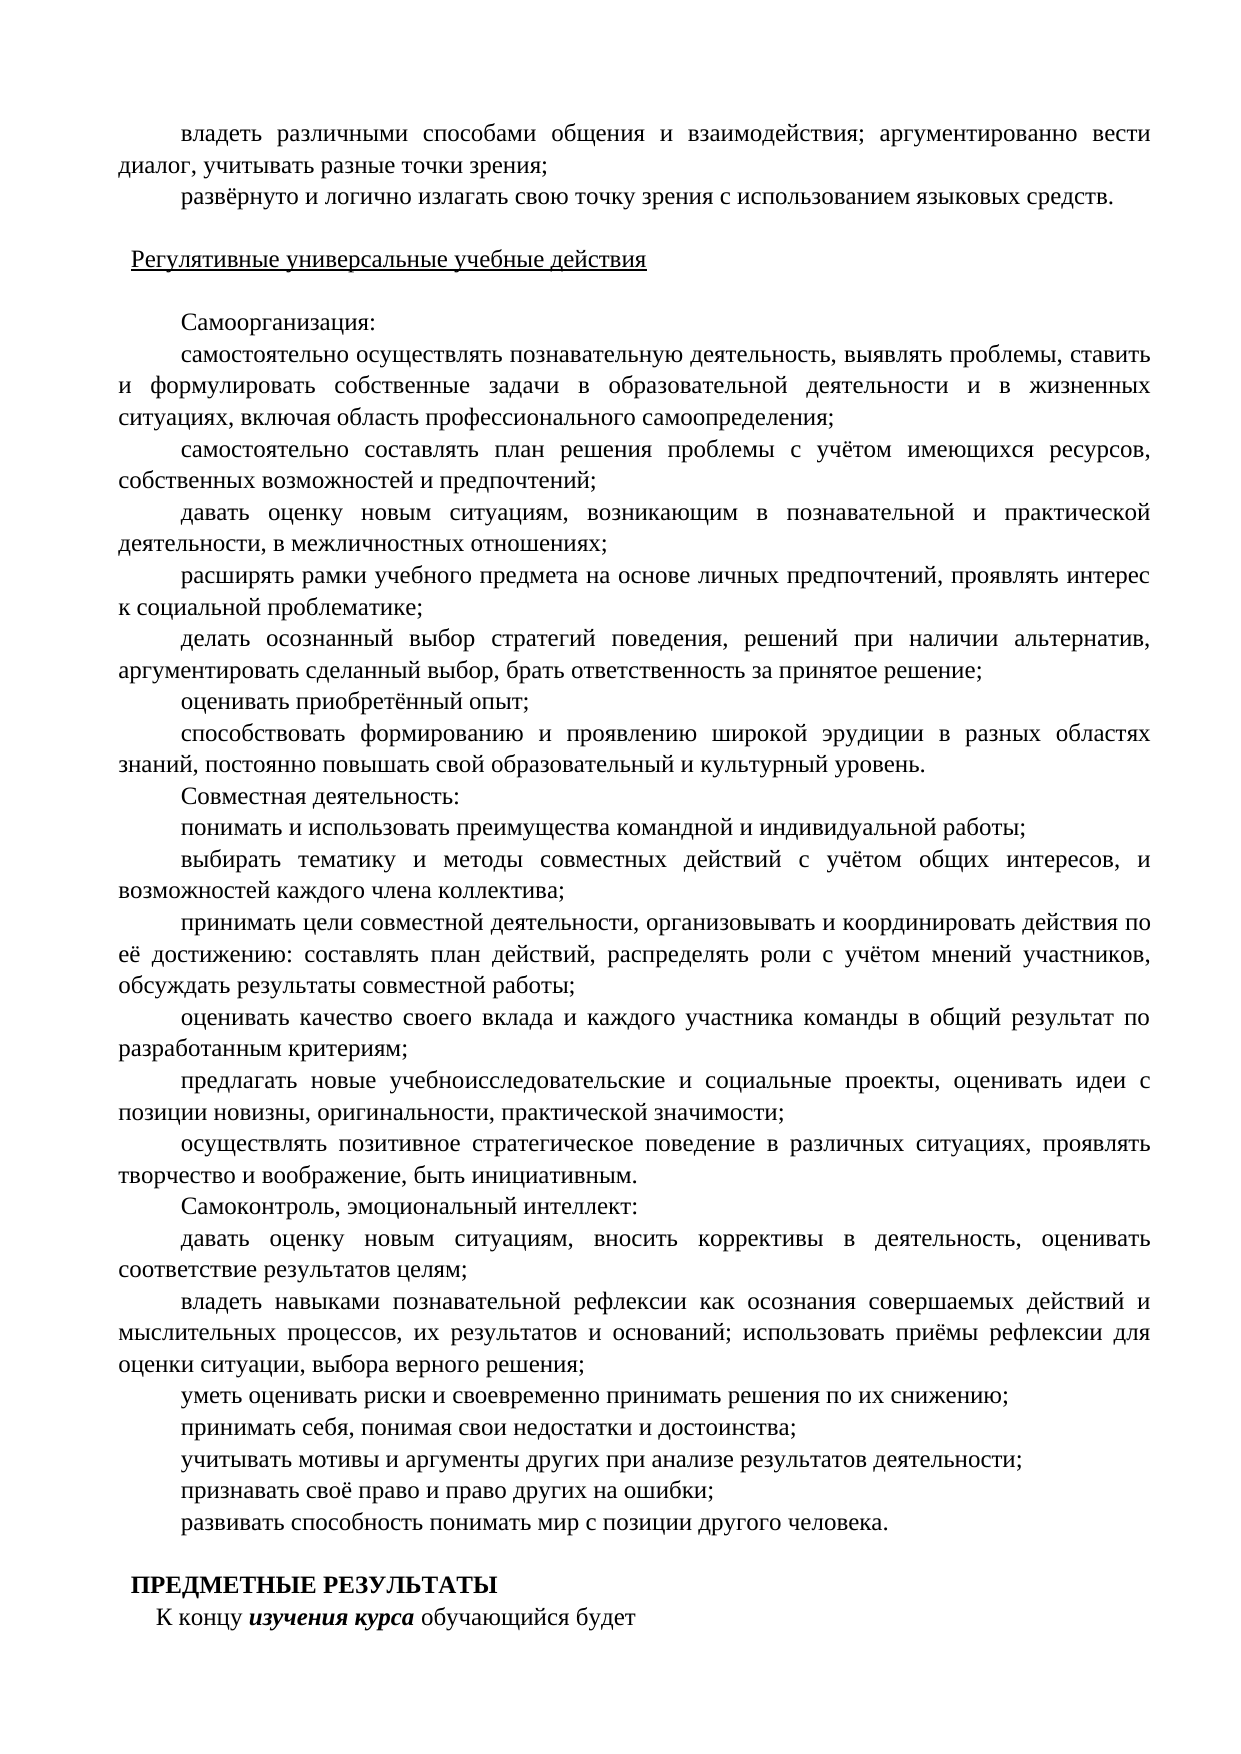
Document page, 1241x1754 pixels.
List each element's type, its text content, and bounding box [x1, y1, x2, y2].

text Самоорганизация: [118, 307, 1152, 336]
text делать осознанный выбор стратегий поведения, решений при наличии альтернатив, аргументировать сделанный выбор, брать ответственность за принятое решение; [118, 623, 1152, 683]
text понимать и использовать преимущества командной и индивидуальной работы; [118, 812, 1152, 841]
text Самоконтроль, эмоциональный интеллект: [118, 1191, 1152, 1220]
text выбирать тематику и методы совместных действий с учётом общих интересов, и возможностей каждого члена коллектива; [118, 844, 1152, 904]
text самостоятельно осуществлять познавательную деятельность, выявлять проблемы, ставить и формулировать собственные задачи в образовательной деятельности и в жизненных ситуациях, включая область профессионального самоопределения; [118, 339, 1152, 431]
text осуществлять позитивное стратегическое поведение в различных ситуациях, проявлять творчество и воображение, быть инициативным. [118, 1128, 1152, 1188]
text развивать способность понимать мир с позиции другого человека. [118, 1507, 1152, 1536]
text давать оценку новым ситуациям, вносить коррективы в деятельность, оценивать соответствие результатов целям; [118, 1223, 1152, 1283]
text признавать своё право и право других на ошибки; [118, 1475, 1152, 1504]
text уметь оценивать риски и своевременно принимать решения по их снижению; [118, 1381, 1152, 1409]
text учитывать мотивы и аргументы других при анализе результатов деятельности; [118, 1444, 1152, 1472]
text владеть навыками познавательной рефлексии как осознания совершаемых действий и мыслительных процессов, их результатов и оснований; использовать приёмы рефлексии для оценки ситуации, выбора верного решения; [118, 1286, 1152, 1378]
text Совместная деятельность: [118, 781, 1152, 810]
text принимать себя, понимая свои недостатки и достоинства; [118, 1412, 1152, 1441]
text ПРЕДМЕТНЫЕ РЕЗУЛЬТАТЫ [131, 1570, 1152, 1599]
text владеть различными способами общения и взаимодействия; аргументированно вести диалог, учитывать разные точки зрения; [118, 118, 1152, 178]
text принимать цели совместной деятельности, организовывать и координировать действия по её достижению: составлять план действий, распределять роли с учётом мнений участников, обсуждать результаты совместной работы; [118, 907, 1152, 999]
text оценивать приобретённый опыт; [118, 686, 1152, 715]
text развёрнуто и логично излагать свою точку зрения с использованием языковых средств. [118, 181, 1152, 210]
text расширять рамки учебного предмета на основе личных предпочтений, проявлять интерес к социальной проблематике; [118, 560, 1152, 620]
text способствовать формированию и проявлению широкой эрудиции в разных областях знаний, постоянно повышать свой образовательный и культурный уровень. [118, 718, 1152, 778]
text самостоятельно составлять план решения проблемы с учётом имеющихся ресурсов, собственных возможностей и предпочтений; [118, 434, 1152, 494]
text Регулятивные универсальные учебные действия [131, 244, 1152, 273]
text К концу изучения курса обучающийся будет [118, 1602, 1152, 1630]
text предлагать новые учебно­исследовательские и социальные проекты, оценивать идеи с позиции новизны, оригинальности, практической значимости; [118, 1065, 1152, 1125]
text оценивать качество своего вклада и каждого участника команды в общий результат по разработанным критериям; [118, 1002, 1152, 1062]
text давать оценку новым ситуациям, возникающим в познавательной и практической деятельности, в межличностных отношениях; [118, 497, 1152, 557]
